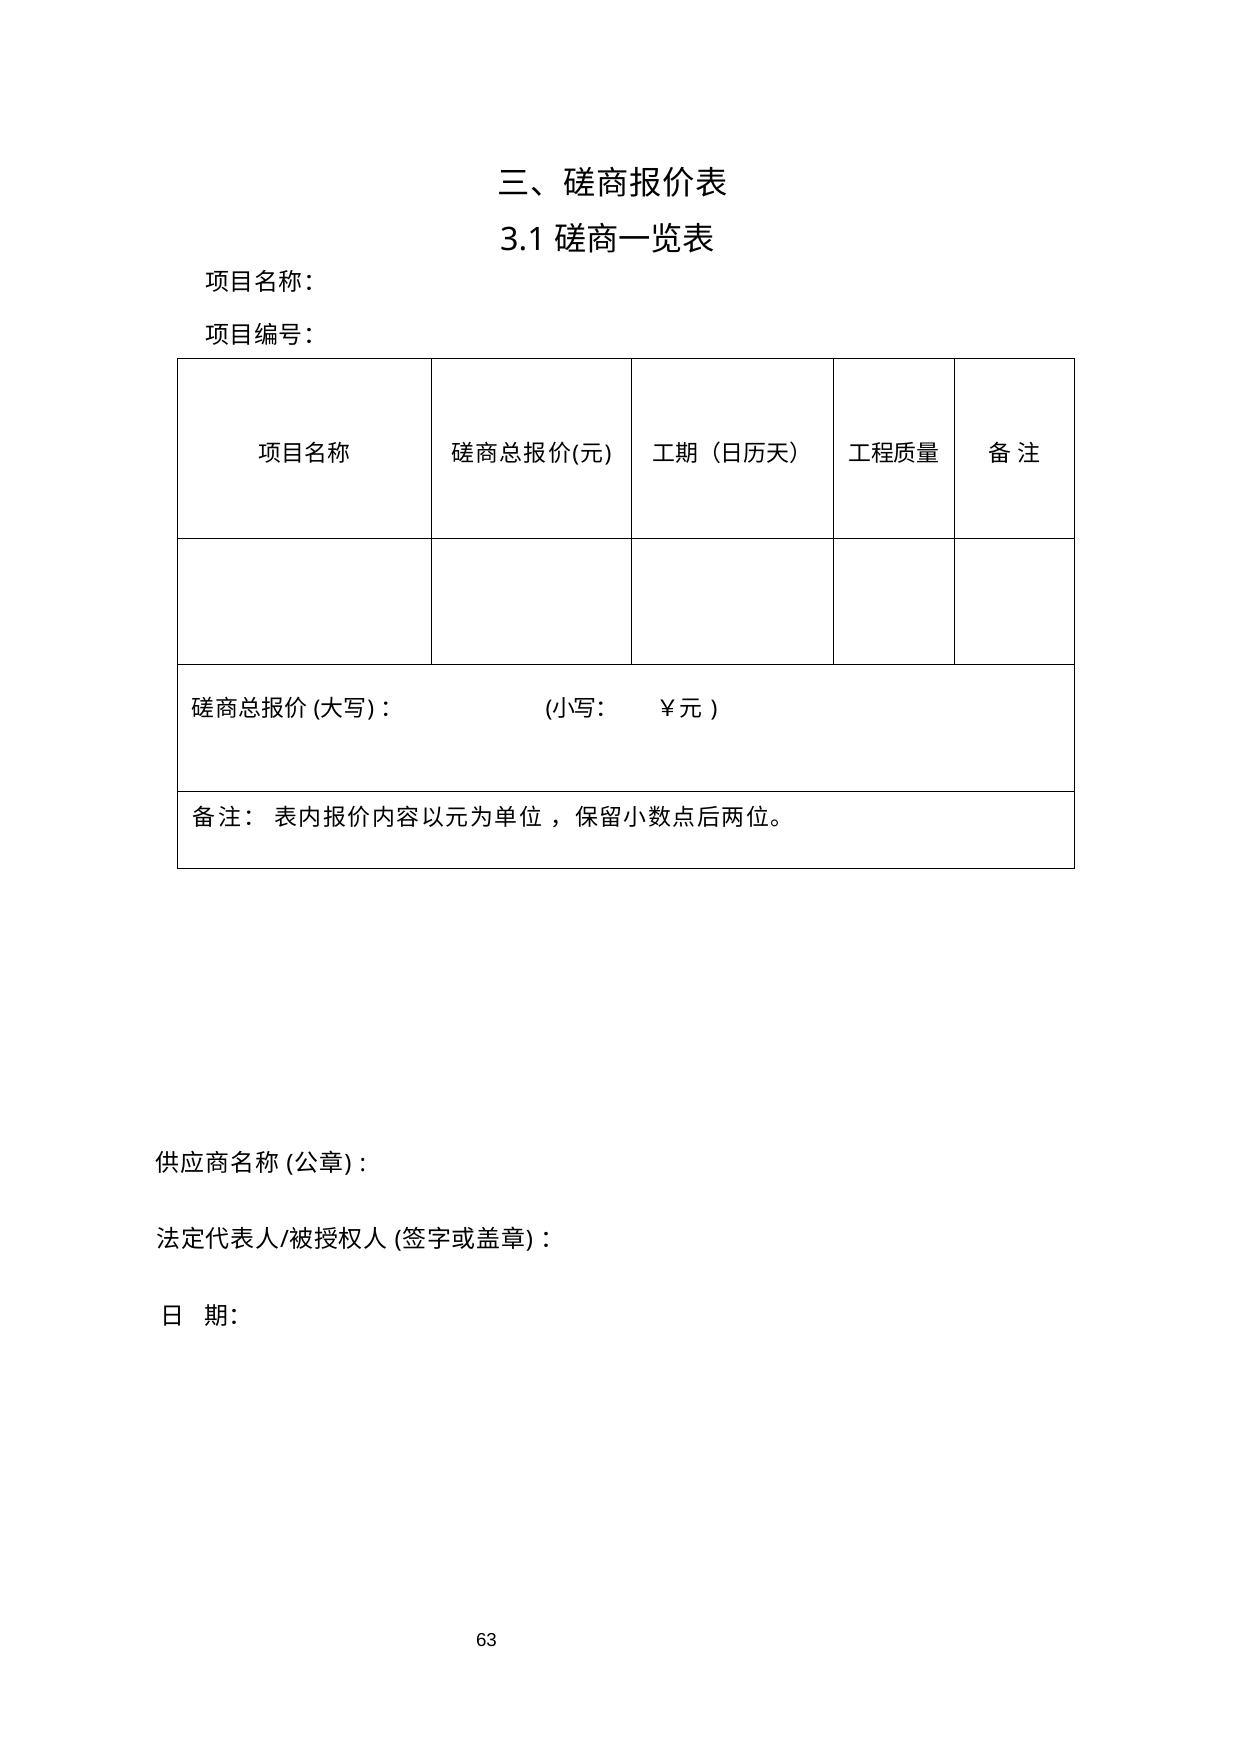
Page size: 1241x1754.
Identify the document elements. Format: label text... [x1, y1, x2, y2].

table_cell [955, 539, 1074, 664]
text 项目编号： [155, 317, 1098, 350]
text 日 期： [161, 1298, 1098, 1331]
table_header 备 注 [955, 359, 1074, 537]
table_header 磋商总报价(元) [432, 359, 631, 537]
table_cell 磋商总报价 (大写) ： (小写： ￥元 ) [178, 665, 1074, 791]
text 项目名称： [155, 274, 1098, 317]
table_cell [834, 539, 954, 664]
table_cell [632, 539, 833, 664]
table_cell [432, 539, 631, 664]
table_cell [178, 539, 431, 664]
table_cell 备注： 表内报价内容以元为单位 ，保留小数点后两位。 [178, 792, 1074, 868]
text 三、磋商报价表 [497, 161, 1098, 204]
table_header 工期（日历天） [632, 359, 833, 537]
text 3.1 磋商一览表 [500, 215, 1098, 259]
text 法定代表人/被授权人 (签字或盖章) ： [156, 1221, 1098, 1254]
table_header 项目名称 [178, 359, 431, 537]
text 供应商名称 (公章) : [155, 1144, 1098, 1178]
table_header 工程质量 [834, 359, 954, 537]
